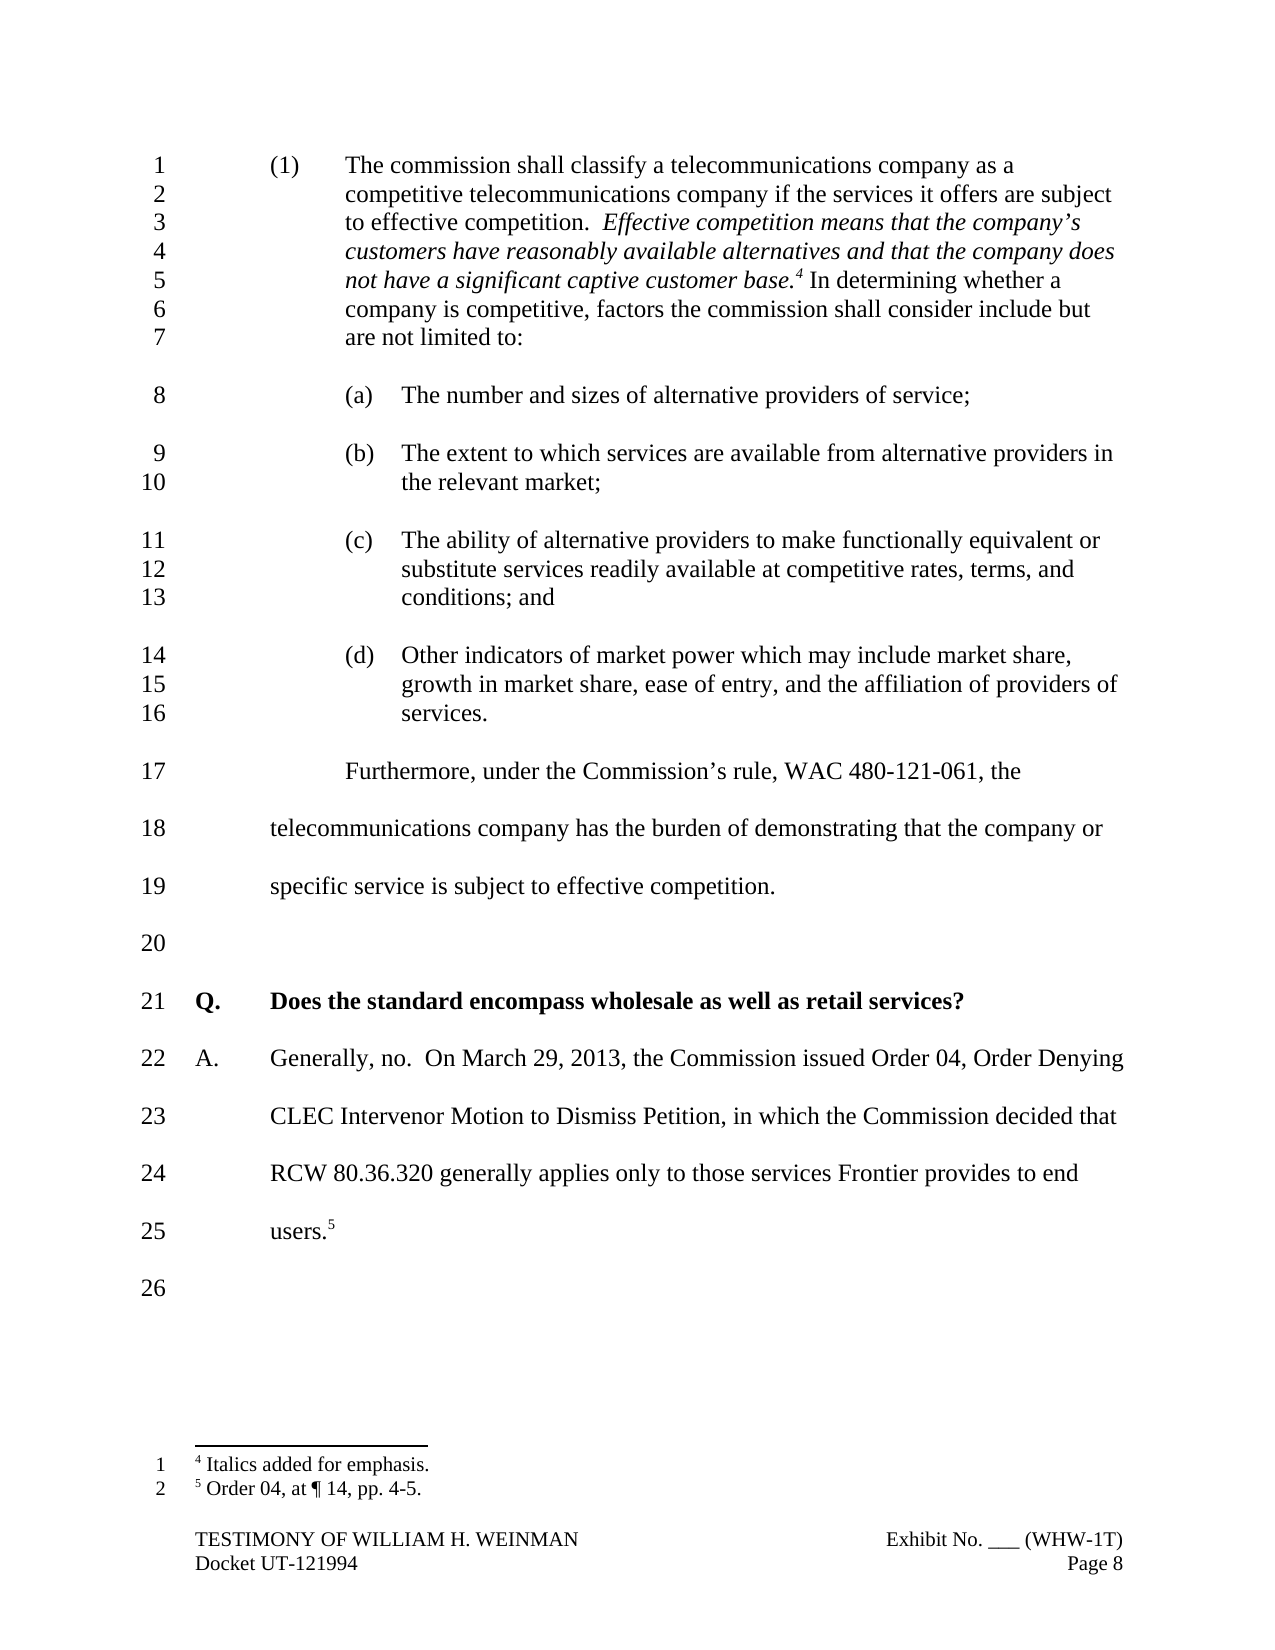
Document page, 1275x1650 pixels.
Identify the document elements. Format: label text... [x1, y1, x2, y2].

text A. Generally, no. On March 29, 2013, the Commission issued Order 04, Order Denying CLEC Intervenor Motion to Dismiss Petition, in which the Commission decided that RCW 80.36.320 generally applies only to those services Frontier provides to end users. [195, 1043, 1125, 1244]
text (a) The number and sizes of alternative providers of service; [345, 380, 1125, 409]
text (b) The extent to which services are available from alternative providers in the relevant market; [345, 438, 1125, 496]
text Q. Does the standard encompass wholesale as well as retail services? [195, 986, 1125, 1014]
text Furthermore, under the Commission’s rule, WAC 480-121-061, the telecommunications company has the burden of demonstrating that the company or specific service is subject to effective competition. [270, 756, 1125, 899]
text (c) The ability of alternative providers to make functionally equivalent or substitute services readily available at competitive rates, terms, and conditions; and [345, 525, 1125, 611]
text (d) Other indicators of market power which may include market share, growth in market share, ease of entry, and the affiliation of providers of services. [345, 640, 1125, 727]
text (1) The commission shall classify a telecommunications company as a competitive telecommunications company if the services it offers are subject to effective competition. Effective competition means that the company’s customers have reasonably available alternatives and that the company does not have a significant captive customer base. In determining whether a company is competitive, factors the commission shall consider include but are not limited to: [270, 150, 1125, 351]
